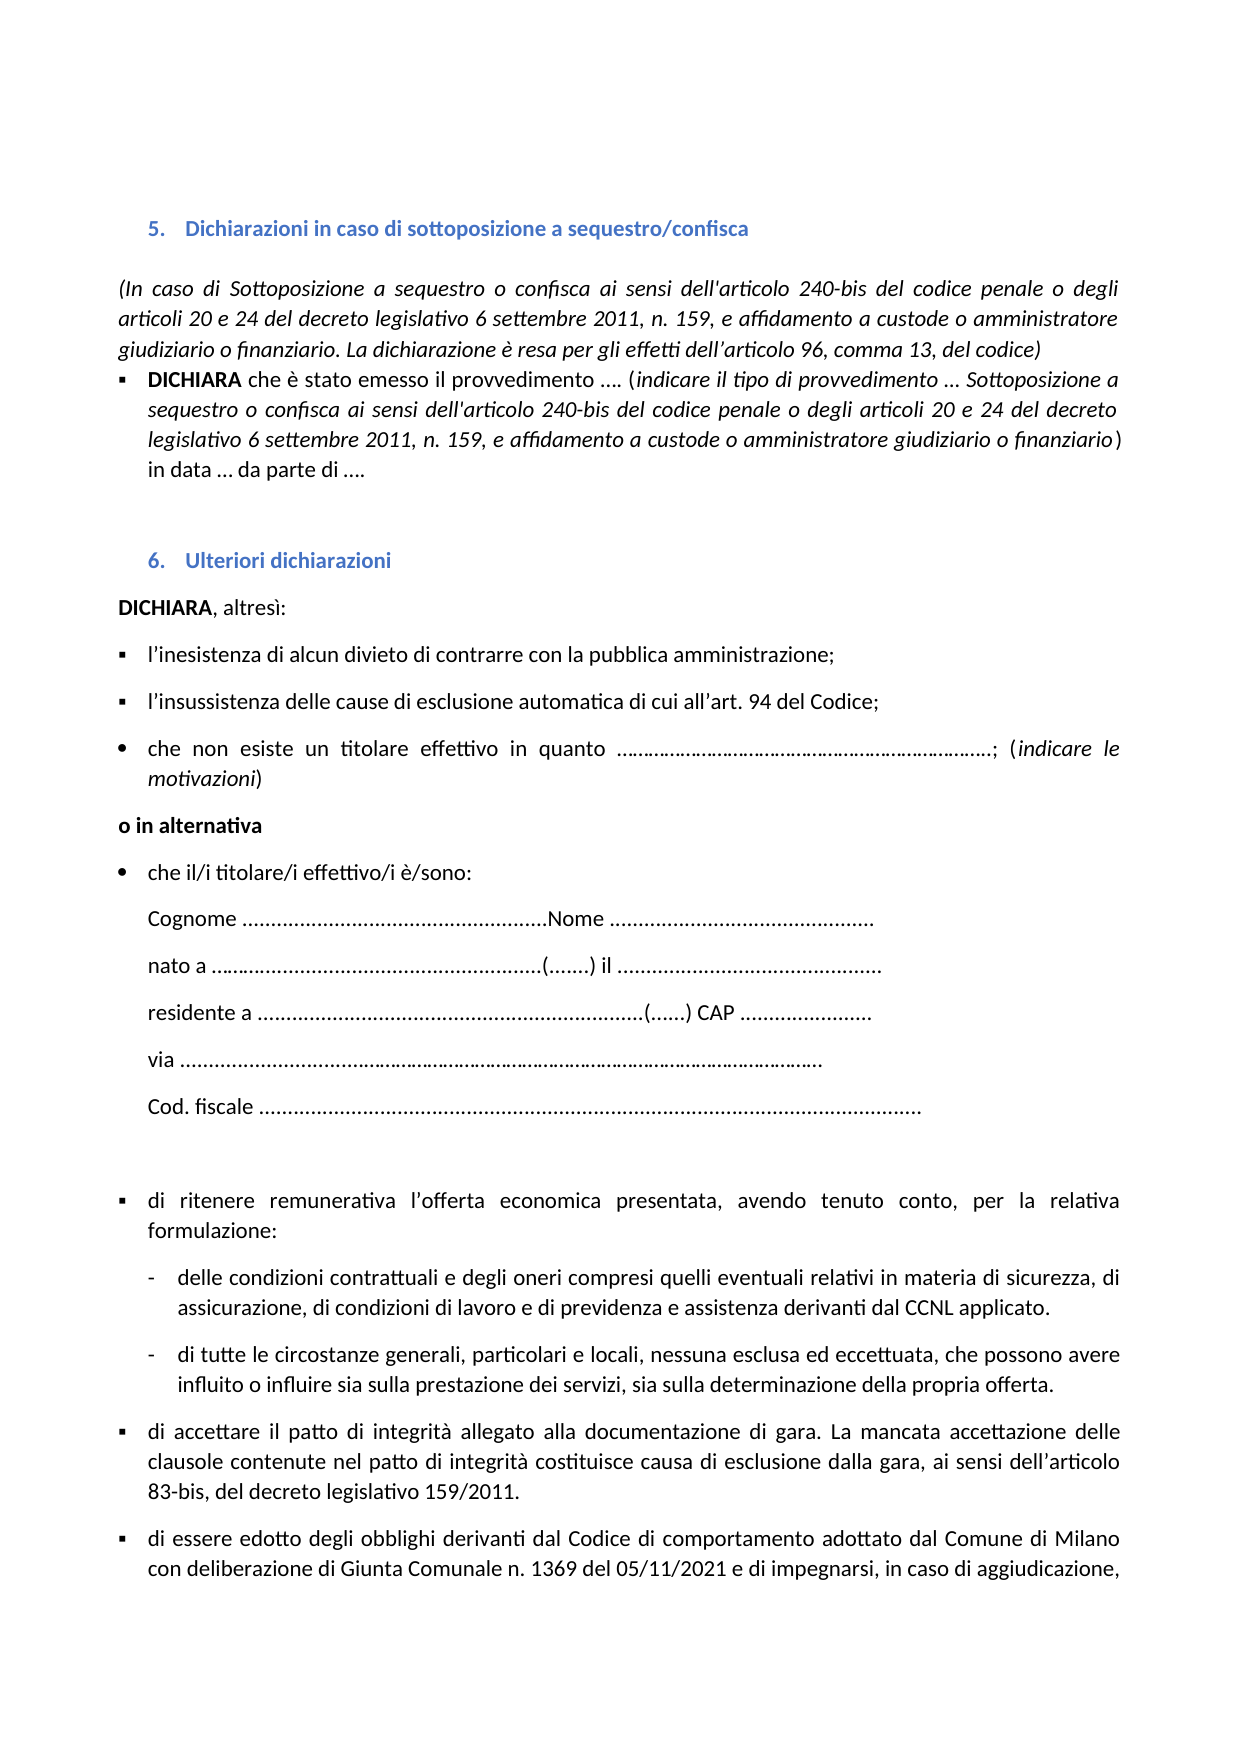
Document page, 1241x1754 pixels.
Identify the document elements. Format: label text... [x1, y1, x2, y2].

text ▪ l’insussistenza delle cause di esclusione automatica di cui all’art. 94 del Codice; [118, 687, 1122, 715]
text residente a ...................................................................(......) CAP ....................... [118, 998, 1122, 1026]
list (In caso di Sottoposizione a sequestro o confisca ai sensi dell'articolo 240-bis del codice penale o degli articoli 20 e 24 del decreto legislativo 6 settembre 2011, n. 159, e affidamento a custode o amministratore giudiziario o finanziario. La dichiarazione è resa per gli effetti dell’articolo 96, comma 13, del codice) [118, 274, 1122, 363]
text - delle condizioni contrattuali e degli oneri compresi quelli eventuali relativi in materia di sicurezza, di assicurazione, di condizioni di lavoro e di previdenza e assistenza derivanti dal CCNL applicato. [148, 1263, 1122, 1321]
text Cod. fiscale ................................................................................................................... [118, 1092, 1122, 1120]
list Ulteriori dichiarazioni [148, 546, 1122, 574]
list che il/i titolare/i effettivo/i è/sono: [118, 858, 1122, 886]
text Cognome .....................................................Nome .............................................. [118, 904, 1122, 932]
list che non esiste un titolare effettivo in quanto ……………………………………………………………..; (indicare le motivazioni) [118, 734, 1122, 792]
text o in alternativa [118, 811, 1122, 839]
text - di tutte le circostanze generali, particolari e locali, nessuna esclusa ed eccettuata, che possono avere influito o influire sia sulla prestazione dei servizi, sia sulla determinazione della propria offerta. [148, 1340, 1122, 1398]
text ▪ di ritenere remunerativa l’offerta economica presentata, avendo tenuto conto, per la relativa formulazione: [118, 1186, 1122, 1244]
list ▪ DICHIARA che è stato emesso il provvedimento …. (indicare il tipo di provvedimento … Sottoposizione a sequestro o confisca ai sensi dell'articolo 240-bis del codice penale o degli articoli 20 e 24 del decreto legislativo 6 settembre 2011, n. 159, e affidamento a custode o amministratore giudiziario o finanziario) in data … da parte di …. [118, 365, 1122, 483]
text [118, 1524, 1122, 1582]
text DICHIARA, altresì: [118, 593, 1122, 621]
text ▪ l’inesistenza di alcun divieto di contrarre con la pubblica amministrazione; [118, 640, 1122, 668]
text via ................................…………………………………………………………………………… [118, 1045, 1122, 1073]
list Dichiarazioni in caso di sottoposizione a sequestro/confisca [148, 214, 1122, 242]
text nato a ……….................................................(.......) il .............................................. [118, 951, 1122, 979]
text ▪ di accettare il patto di integrità allegato alla documentazione di gara. La mancata accettazione delle clausole contenute nel patto di integrità costituisce causa di esclusione dalla gara, ai sensi dell’articolo 83-bis, del decreto legislativo 159/2011. [118, 1417, 1122, 1505]
